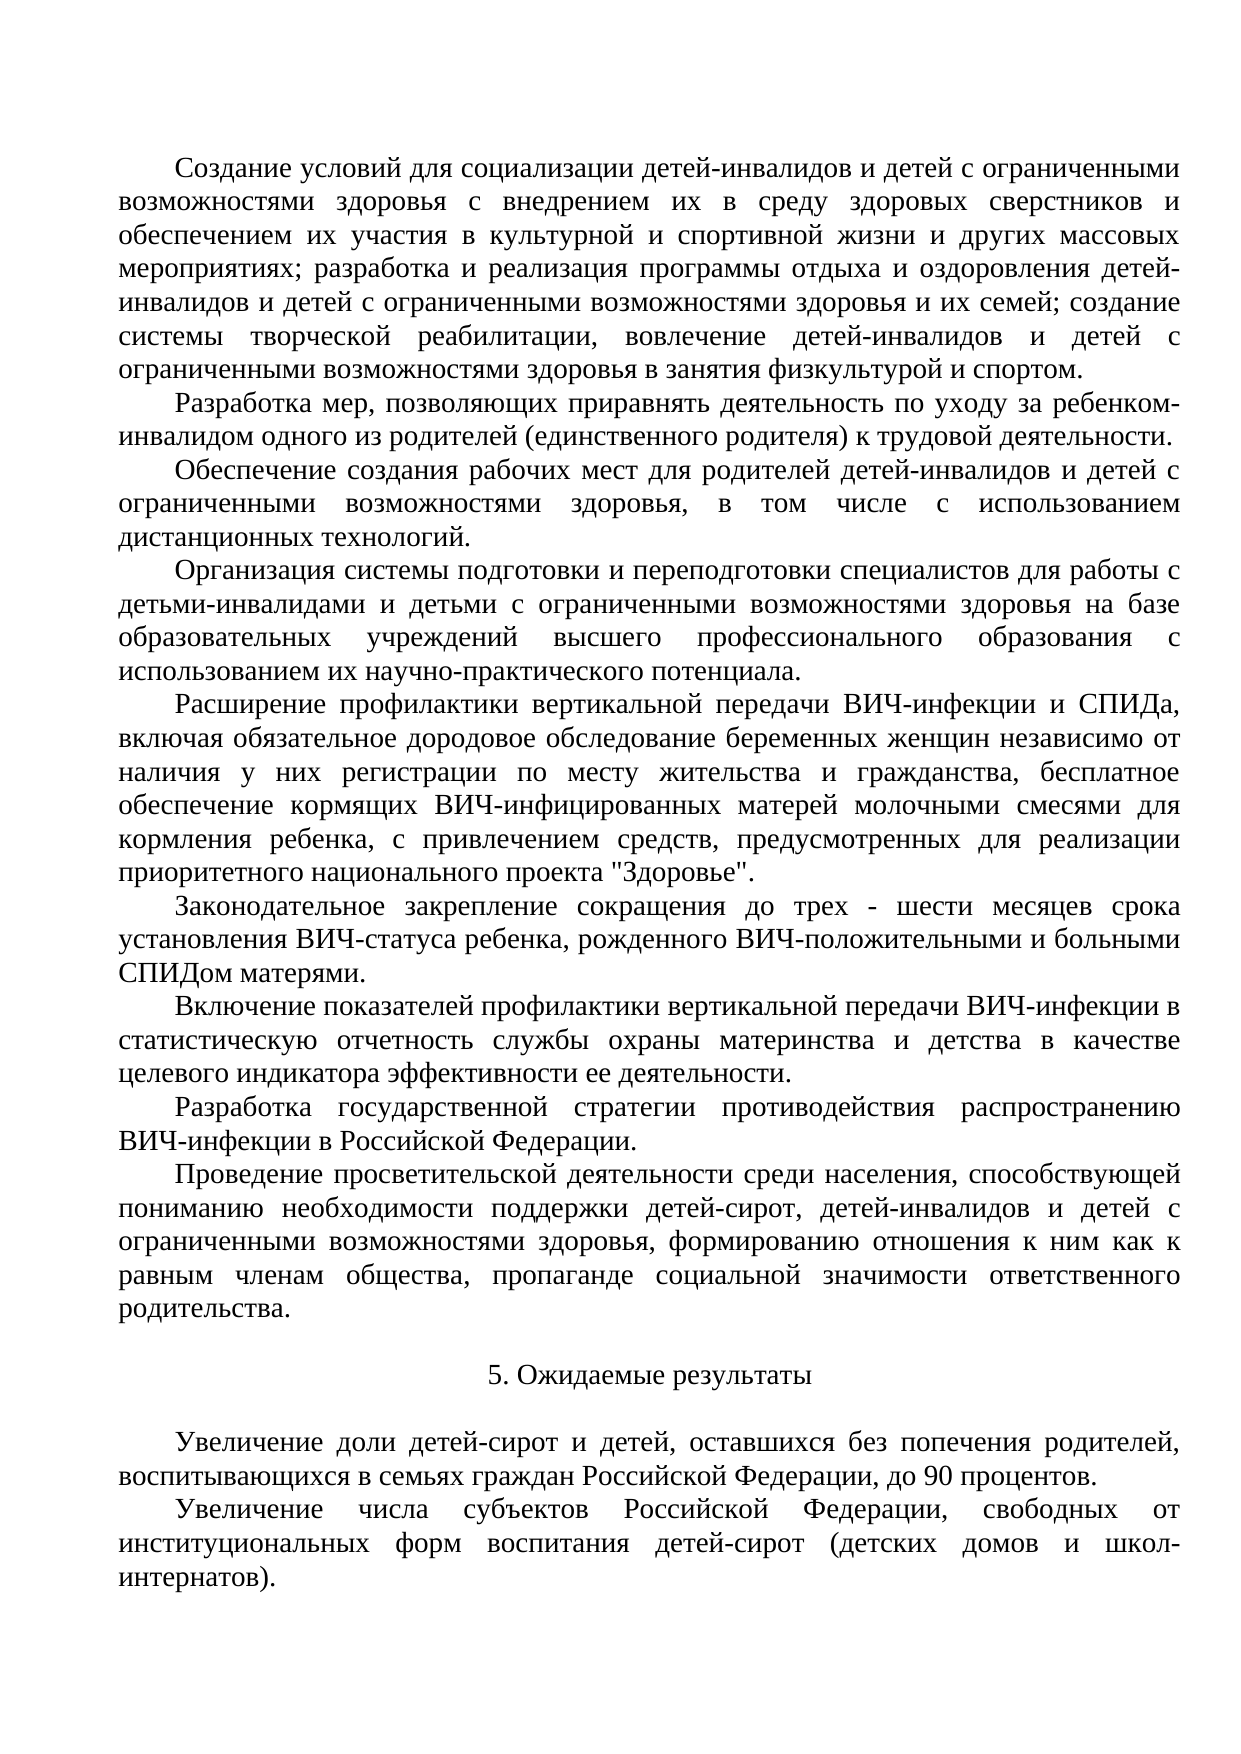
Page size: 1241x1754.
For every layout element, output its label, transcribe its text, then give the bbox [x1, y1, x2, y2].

text Законодательное закрепление сокращения до трех - шести месяцев срока установления ВИЧ-статуса ребенка, рожденного ВИЧ-положительными и больными СПИДом матерями. [118, 888, 1181, 988]
text Расширение профилактики вертикальной передачи ВИЧ-инфекции и СПИДа, включая обязательное дородовое обследование беременных женщин независимо от наличия у них регистрации по месту жительства и гражданства, бесплатное обеспечение кормящих ВИЧ-инфицированных матерей молочными смесями для кормления ребенка, с привлечением средств, предусмотренных для реализации приоритетного национального проекта "Здоровье". [118, 687, 1181, 888]
text Разработка государственной стратегии противодействия распространению ВИЧ-инфекции в Российской Федерации. [118, 1089, 1181, 1156]
text Увеличение числа субъектов Российской Федерации, свободных от институциональных форм воспитания детей-сирот (детских домов и школ-интернатов). [118, 1492, 1181, 1592]
text 5. Ожидаемые результаты [118, 1357, 1181, 1391]
text Включение показателей профилактики вертикальной передачи ВИЧ-инфекции в статистическую отчетность службы охраны материнства и детства в качестве целевого индикатора эффективности ее деятельности. [118, 988, 1181, 1089]
text Разработка мер, позволяющих приравнять деятельность по уходу за ребенком-инвалидом одного из родителей (единственного родителя) к трудовой деятельности. [118, 385, 1181, 452]
text Увеличение доли детей-сирот и детей, оставшихся без попечения родителей, воспитывающихся в семьях граждан Российской Федерации, до 90 процентов. [118, 1424, 1181, 1492]
text Создание условий для социализации детей-инвалидов и детей с ограниченными возможностями здоровья с внедрением их в среду здоровых сверстников и обеспечением их участия в культурной и спортивной жизни и других массовых мероприятиях; разработка и реализация программы отдыха и оздоровления детей-инвалидов и детей с ограниченными возможностями здоровья и их семей; создание системы творческой реабилитации, вовлечение детей-инвалидов и детей с ограниченными возможностями здоровья в занятия физкультурой и спортом. [118, 150, 1181, 385]
text Обеспечение создания рабочих мест для родителей детей-инвалидов и детей с ограниченными возможностями здоровья, в том числе с использованием дистанционных технологий. [118, 452, 1181, 552]
text Организация системы подготовки и переподготовки специалистов для работы с детьми-инвалидами и детьми с ограниченными возможностями здоровья на базе образовательных учреждений высшего профессионального образования с использованием их научно-практического потенциала. [118, 552, 1181, 687]
text Проведение просветительской деятельности среди населения, способствующей пониманию необходимости поддержки детей-сирот, детей-инвалидов и детей с ограниченными возможностями здоровья, формированию отношения к ним как к равным членам общества, пропаганде социальной значимости ответственного родительства. [118, 1156, 1181, 1324]
